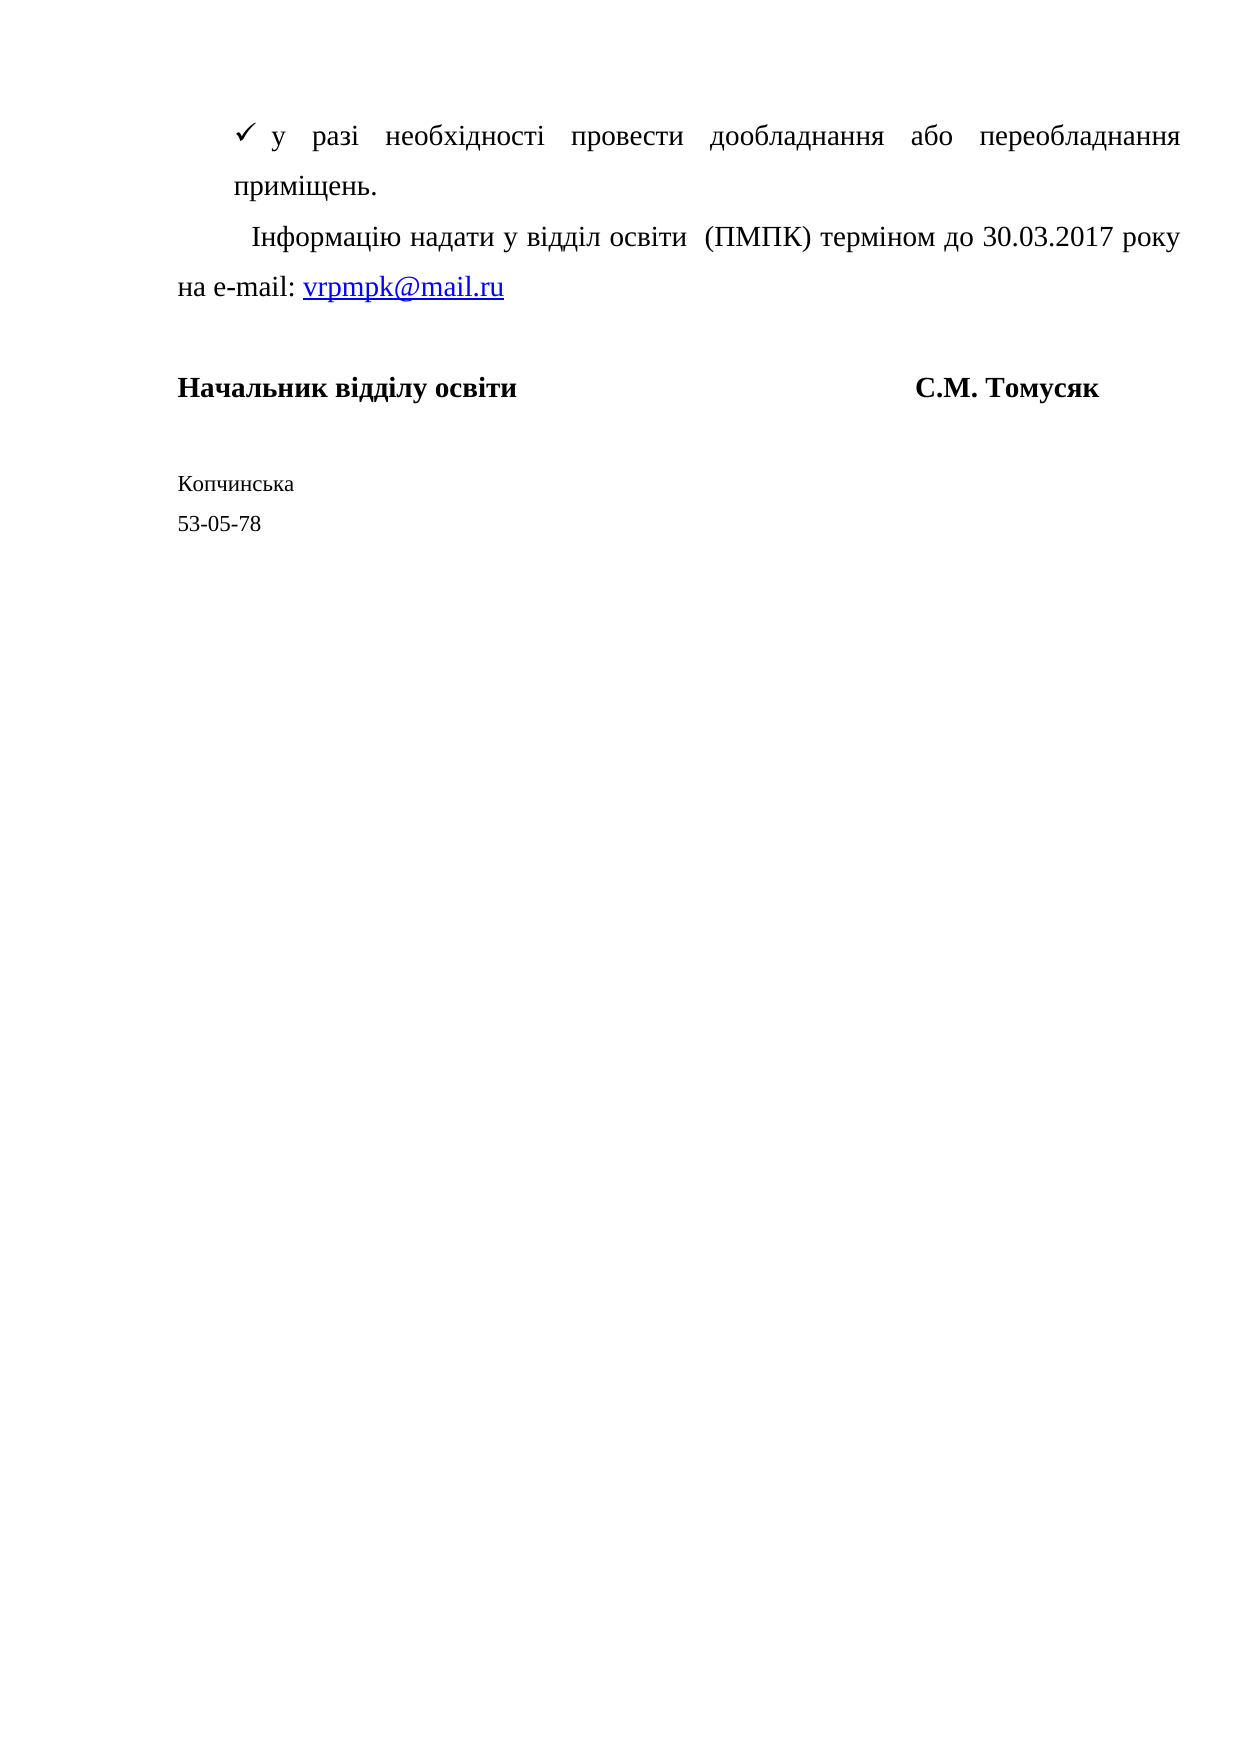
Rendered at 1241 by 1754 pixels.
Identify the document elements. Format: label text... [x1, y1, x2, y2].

text 53-05-78 [177, 510, 1181, 536]
text Інформацію надати у відділ освіти (ПМПК) терміном до 30.03.2017 року на e-mail: vrpmpk@mail.ru [177, 219, 1181, 303]
text Начальник відділу освіти С.М. Томусяк [177, 370, 1181, 403]
text Копчинська [177, 470, 1181, 497]
list у разі необхідності провести дообладнання або переобладнання приміщень. [233, 118, 1181, 202]
